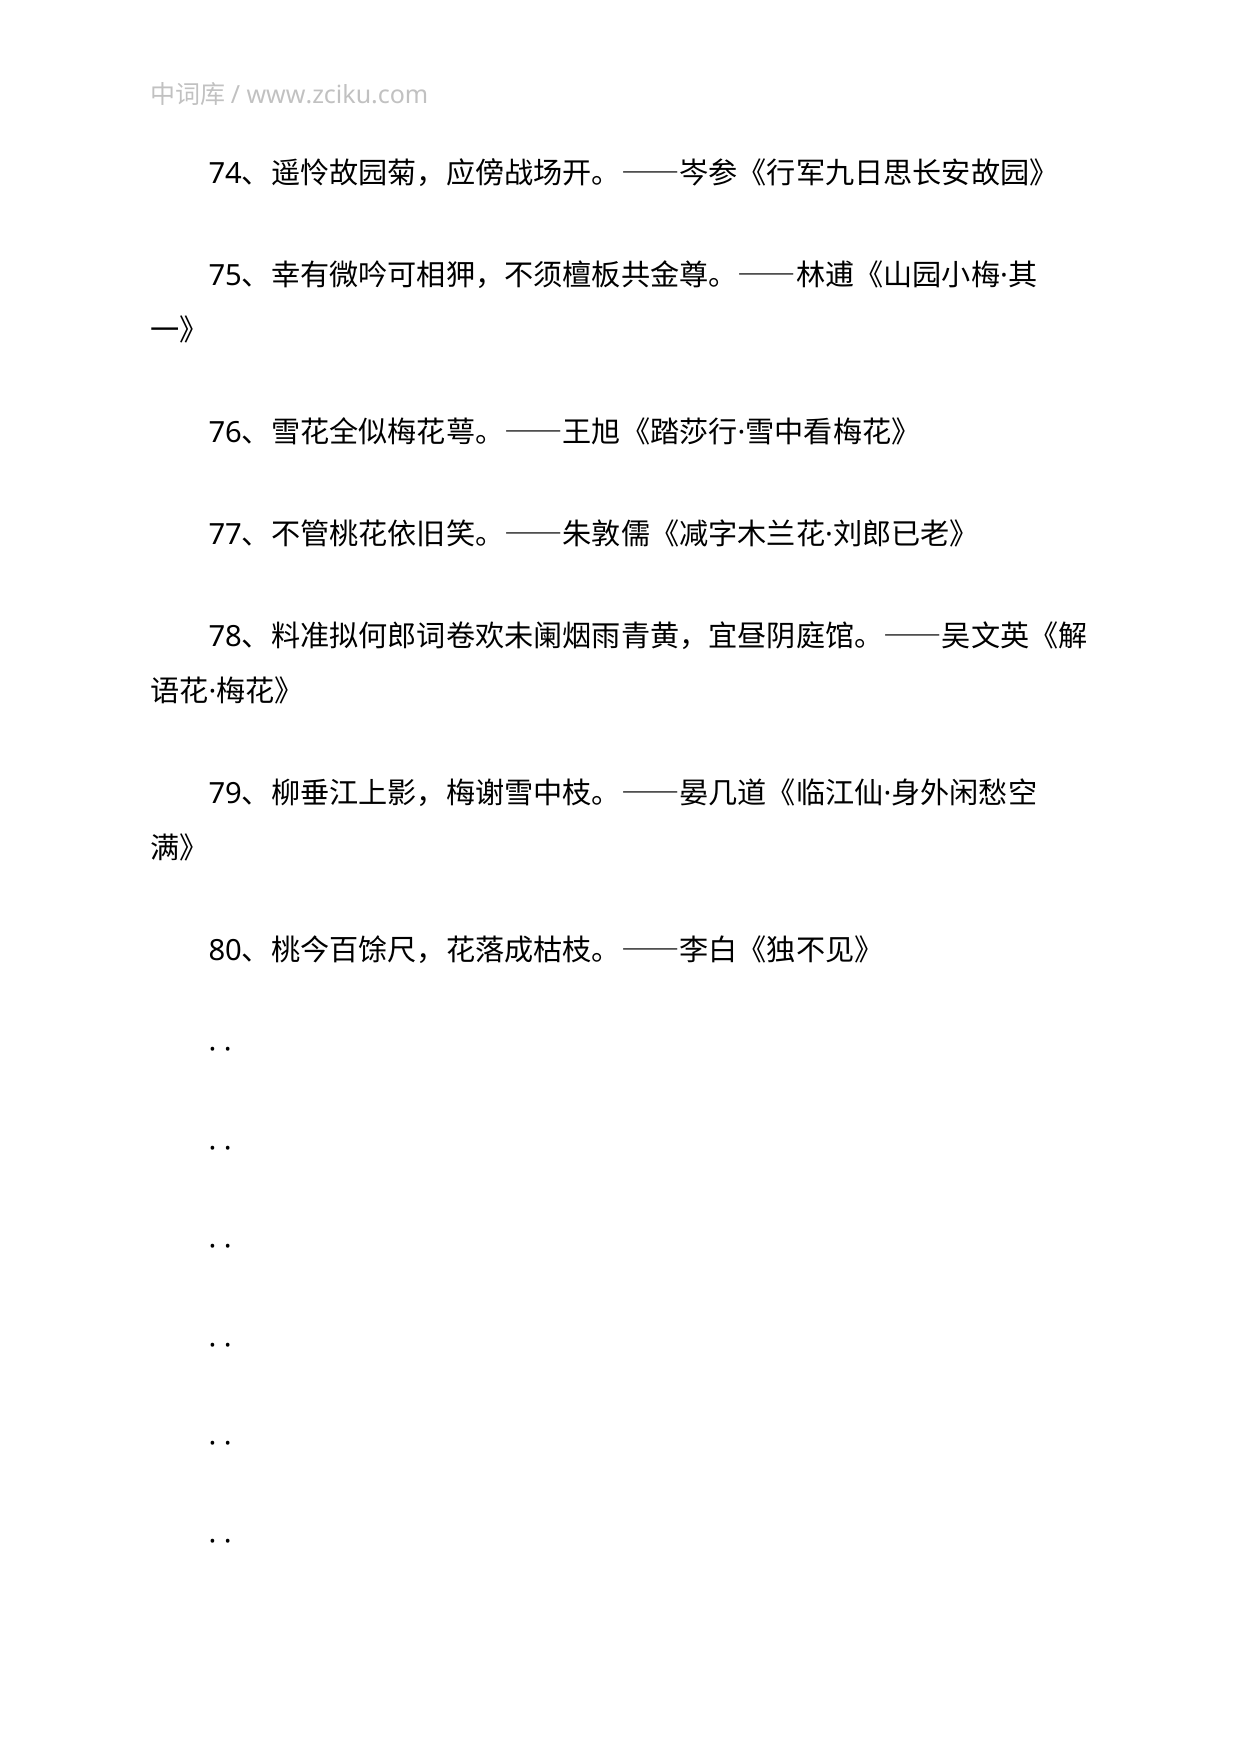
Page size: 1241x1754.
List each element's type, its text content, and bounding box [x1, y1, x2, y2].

text 75、幸有微吟可相狎，不须檀板共金尊。——林逋《山园小梅·其一》 [150, 252, 1090, 349]
text 79、柳垂江上影，梅谢雪中枝。——晏几道《临江仙·身外闲愁空满》 [150, 770, 1090, 867]
text · · [150, 1127, 1090, 1167]
text 74、遥怜故园菊，应傍战场开。——岑参《行军九日思长安故园》 [150, 150, 1090, 192]
text 77、不管桃花依旧笑。——朱敦儒《减字木兰花·刘郎已老》 [150, 511, 1090, 553]
text · · [150, 1225, 1090, 1265]
text · · [150, 1028, 1090, 1068]
text · · [150, 1521, 1090, 1560]
text 78、料准拟何郎词卷欢未阑烟雨青黄，宜昼阴庭馆。——吴文英《解语花·梅花》 [150, 613, 1090, 710]
text · · [150, 1422, 1090, 1462]
text 80、桃今百馀尺，花落成枯枝。——李白《独不见》 [150, 926, 1090, 969]
text 76、雪花全似梅花萼。——王旭《踏莎行·雪中看梅花》 [150, 409, 1090, 451]
text · · [150, 1324, 1090, 1363]
